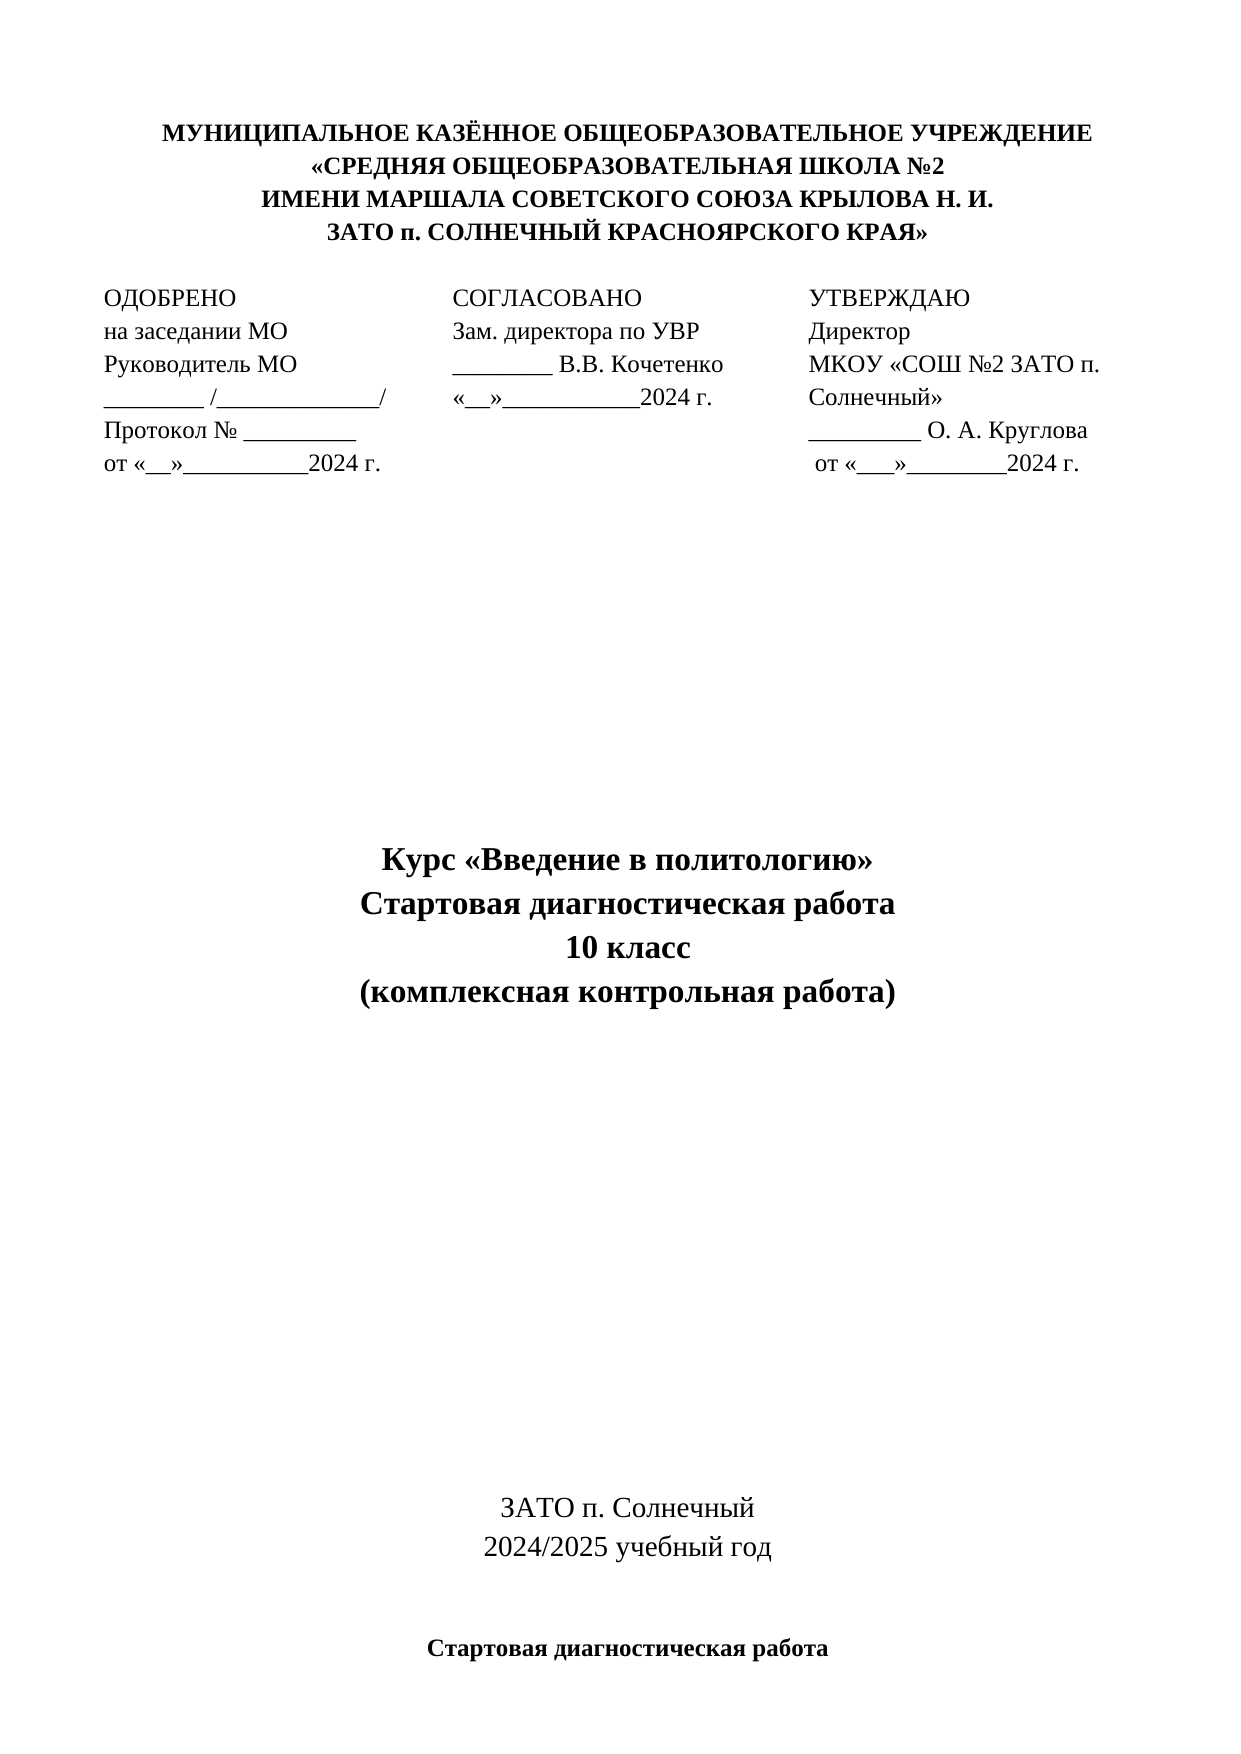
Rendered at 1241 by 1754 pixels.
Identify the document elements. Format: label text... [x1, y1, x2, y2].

text Курс «Введение в политологию» [103, 839, 1152, 877]
text (комплексная контрольная работа) [103, 971, 1152, 1009]
text Стартовая диагностическая работа [103, 1633, 1152, 1662]
table_header УТВЕРЖДАЮ Директор МКОУ «СОШ №2 ЗАТО п. Солнечный» _________ О. А. Круглова от «___»________2024 г. [797, 283, 1116, 514]
text Стартовая диагностическая работа [103, 883, 1152, 921]
table_header СОГЛАСОВАНО Зам. директора по УВР ________ В.В. Кочетенко «__»___________2024 г. [441, 283, 797, 514]
text 10 класс [103, 927, 1152, 965]
text ЗАТО п. СОЛНЕЧНЫЙ КРАСНОЯРСКОГО КРАЯ» [103, 217, 1152, 246]
text ЗАТО п. Солнечный [103, 1490, 1152, 1524]
text МУНИЦИПАЛЬНОЕ КАЗЁННОЕ ОБЩЕОБРАЗОВАТЕЛЬНОЕ УЧРЕЖДЕНИЕ «СРЕДНЯЯ ОБЩЕОБРАЗОВАТЕЛЬНАЯ ШКОЛА №2 [103, 118, 1152, 180]
text 2024/2025 учебный год [103, 1529, 1152, 1562]
table_header ОДОБРЕНО на заседании МО Руководитель МО ________ /_____________/ Протокол № _________ от «__»__________2024 г. [92, 283, 441, 514]
text ИМЕНИ МАРШАЛА СОВЕТСКОГО СОЮЗА КРЫЛОВА Н. И. [103, 184, 1152, 213]
